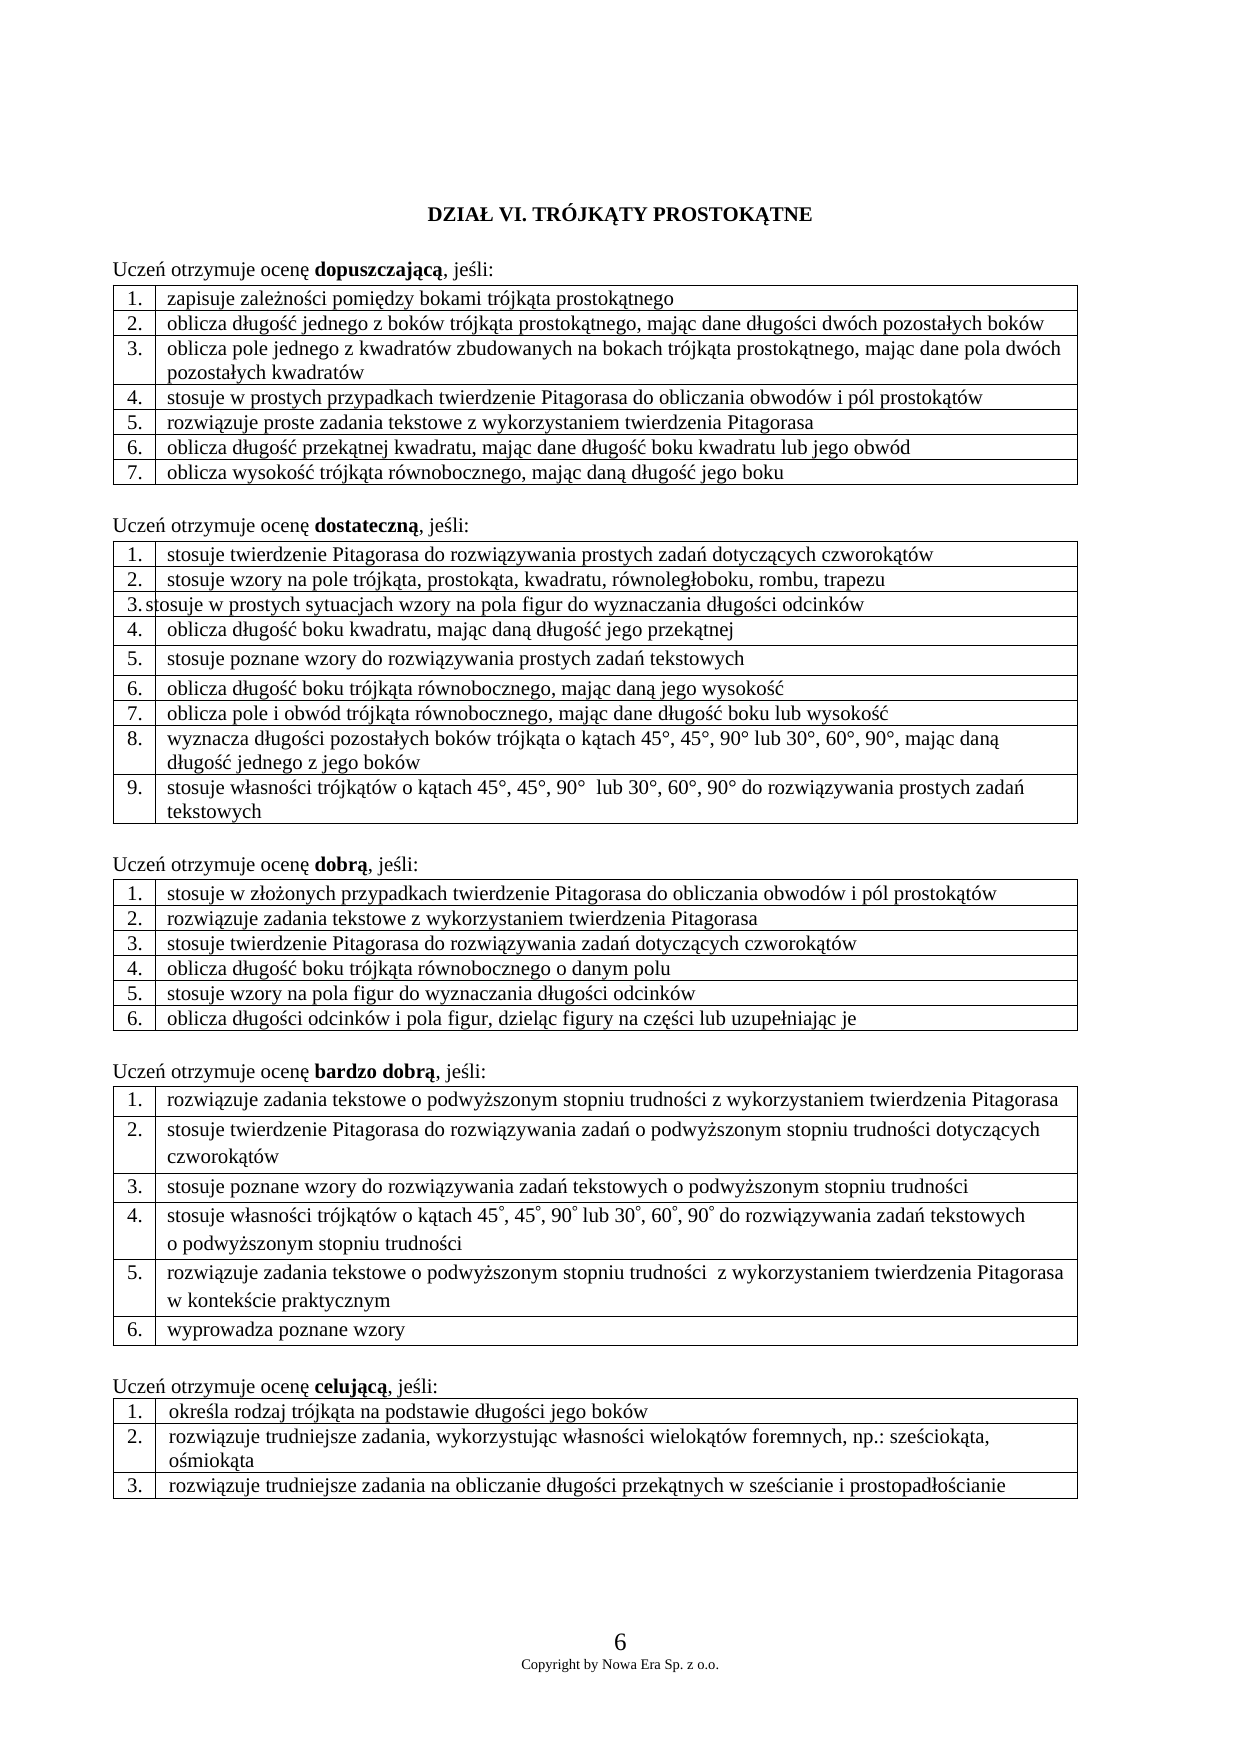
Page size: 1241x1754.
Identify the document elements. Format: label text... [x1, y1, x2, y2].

table_cell oblicza wysokość trójkąta równobocznego, mając daną długość jego boku [156, 460, 1077, 484]
text Uczeń otrzymuje ocenę celującą, jeśli: [112, 1374, 1128, 1398]
text Uczeń otrzymuje ocenę dobrą, jeśli: [112, 852, 1128, 876]
table_cell 9. [114, 775, 155, 823]
table_cell oblicza długość boku trójkąta równobocznego o danym polu [156, 956, 1077, 980]
table_cell wyprowadza poznane wzory [156, 1317, 1077, 1345]
table_cell stosuje wzory na pole trójkąta, prostokąta, kwadratu, równoległoboku, rombu, trapezu [156, 567, 1077, 591]
table_cell 4. [114, 1203, 155, 1259]
table_cell stosuje w prostych sytuacjach wzory na pola figur do wyznaczania długości odcinków [156, 592, 1077, 616]
table_cell rozwiązuje zadania tekstowe o podwyższonym stopniu trudności z wykorzystaniem twierdzenia Pitagorasa w kontekście praktycznym [156, 1260, 1077, 1316]
table_header 1. [114, 1399, 155, 1423]
table_cell 3. [114, 1174, 155, 1202]
text Uczeń otrzymuje ocenę dostateczną, jeśli: [112, 513, 1128, 537]
table_cell oblicza długości odcinków i pola figur, dzieląc figury na części lub uzupełniając je [156, 1006, 1077, 1030]
table_cell 5. [114, 981, 155, 1005]
table_cell wyznacza długości pozostałych boków trójkąta o kątach 45°, 45°, 90° lub 30°, 60°, 90°, mając daną długość jednego z jego boków [156, 726, 1077, 774]
text DZIAŁ VI. TRÓJKĄTY PROSTOKĄTNE [112, 202, 1128, 226]
table_cell oblicza pole jednego z kwadratów zbudowanych na bokach trójkąta prostokątnego, mając dane pola dwóch pozostałych kwadratów [156, 336, 1077, 384]
table_cell rozwiązuje zadania tekstowe z wykorzystaniem twierdzenia Pitagorasa [156, 906, 1077, 929]
table_header 1. [114, 542, 155, 566]
table_cell 6. [114, 1317, 155, 1345]
text Uczeń otrzymuje ocenę bardzo dobrą, jeśli: [112, 1059, 1128, 1083]
table_cell 4. [114, 385, 155, 409]
table_cell 2. [114, 311, 155, 335]
table_cell 5. [114, 1260, 155, 1316]
table_cell 5. [114, 646, 155, 674]
table_cell 8. [114, 726, 155, 774]
table_cell 3. [114, 592, 155, 616]
table_cell stosuje poznane wzory do rozwiązywania zadań tekstowych o podwyższonym stopniu trudności [156, 1174, 1077, 1202]
text Uczeń otrzymuje ocenę dopuszczającą, jeśli: [112, 257, 1128, 281]
table_cell 2. [114, 1424, 155, 1472]
table_cell oblicza pole i obwód trójkąta równobocznego, mając dane długość boku lub wysokość [156, 701, 1077, 725]
table_cell 6. [114, 676, 155, 700]
table_cell 7. [114, 701, 155, 725]
table_cell oblicza długość jednego z boków trójkąta prostokątnego, mając dane długości dwóch pozostałych boków [156, 311, 1077, 335]
table_cell oblicza długość boku trójkąta równobocznego, mając daną jego wysokość [156, 676, 1077, 700]
table_cell 4. [114, 617, 155, 645]
table_header stosuje w złożonych przypadkach twierdzenie Pitagorasa do obliczania obwodów i pól prostokątów [156, 880, 1077, 904]
table_header zapisuje zależności pomiędzy bokami trójkąta prostokątnego [156, 286, 1077, 309]
table_cell stosuje wzory na pola figur do wyznaczania długości odcinków [156, 981, 1077, 1005]
table_cell stosuje w prostych przypadkach twierdzenie Pitagorasa do obliczania obwodów i pól prostokątów [156, 385, 1077, 409]
table_header rozwiązuje zadania tekstowe o podwyższonym stopniu trudności z wykorzystaniem twierdzenia Pitagorasa [156, 1087, 1077, 1116]
table_cell 3. [114, 336, 155, 384]
table_cell stosuje własności trójkątów o kątach 45°, 45°, 90° lub 30°, 60°, 90° do rozwiązywania prostych zadań tekstowych [156, 775, 1077, 823]
table_cell 7. [114, 460, 155, 484]
table_header 1. [114, 1087, 155, 1116]
table_cell rozwiązuje trudniejsze zadania na obliczanie długości przekątnych w sześcianie i prostopadłościanie [156, 1473, 1077, 1497]
table_header stosuje twierdzenie Pitagorasa do rozwiązywania prostych zadań dotyczących czworokątów [156, 542, 1077, 566]
table_cell rozwiązuje trudniejsze zadania, wykorzystując własności wielokątów foremnych, np.: sześciokąta, ośmiokąta [156, 1424, 1077, 1472]
table_header 1. [114, 286, 155, 309]
table_header 1. [114, 880, 155, 904]
table_cell oblicza długość boku kwadratu, mając daną długość jego przekątnej [156, 617, 1077, 645]
table_cell 2. [114, 906, 155, 929]
table_cell 6. [114, 1006, 155, 1030]
table_cell stosuje twierdzenie Pitagorasa do rozwiązywania zadań dotyczących czworokątów [156, 931, 1077, 955]
table_cell oblicza długość przekątnej kwadratu, mając dane długość boku kwadratu lub jego obwód [156, 435, 1077, 459]
table_cell 4. [114, 956, 155, 980]
table_cell stosuje twierdzenie Pitagorasa do rozwiązywania zadań o podwyższonym stopniu trudności dotyczących czworokątów [156, 1117, 1077, 1173]
table_cell 2. [114, 1117, 155, 1173]
table_header określa rodzaj trójkąta na podstawie długości jego boków [156, 1399, 1077, 1423]
table_cell stosuje własności trójkątów o kątach 45°, 45°, 90° lub 30°, 60°, 90° do rozwiązywania zadań tekstowych o podwyższonym stopniu trudności [156, 1203, 1077, 1259]
table_cell rozwiązuje proste zadania tekstowe z wykorzystaniem twierdzenia Pitagorasa [156, 410, 1077, 434]
table_cell 6. [114, 435, 155, 459]
table_cell 5. [114, 410, 155, 434]
table_cell 3. [114, 1473, 155, 1497]
table_cell 3. [114, 931, 155, 955]
table_cell stosuje poznane wzory do rozwiązywania prostych zadań tekstowych [156, 646, 1077, 674]
table_cell 2. [114, 567, 155, 591]
